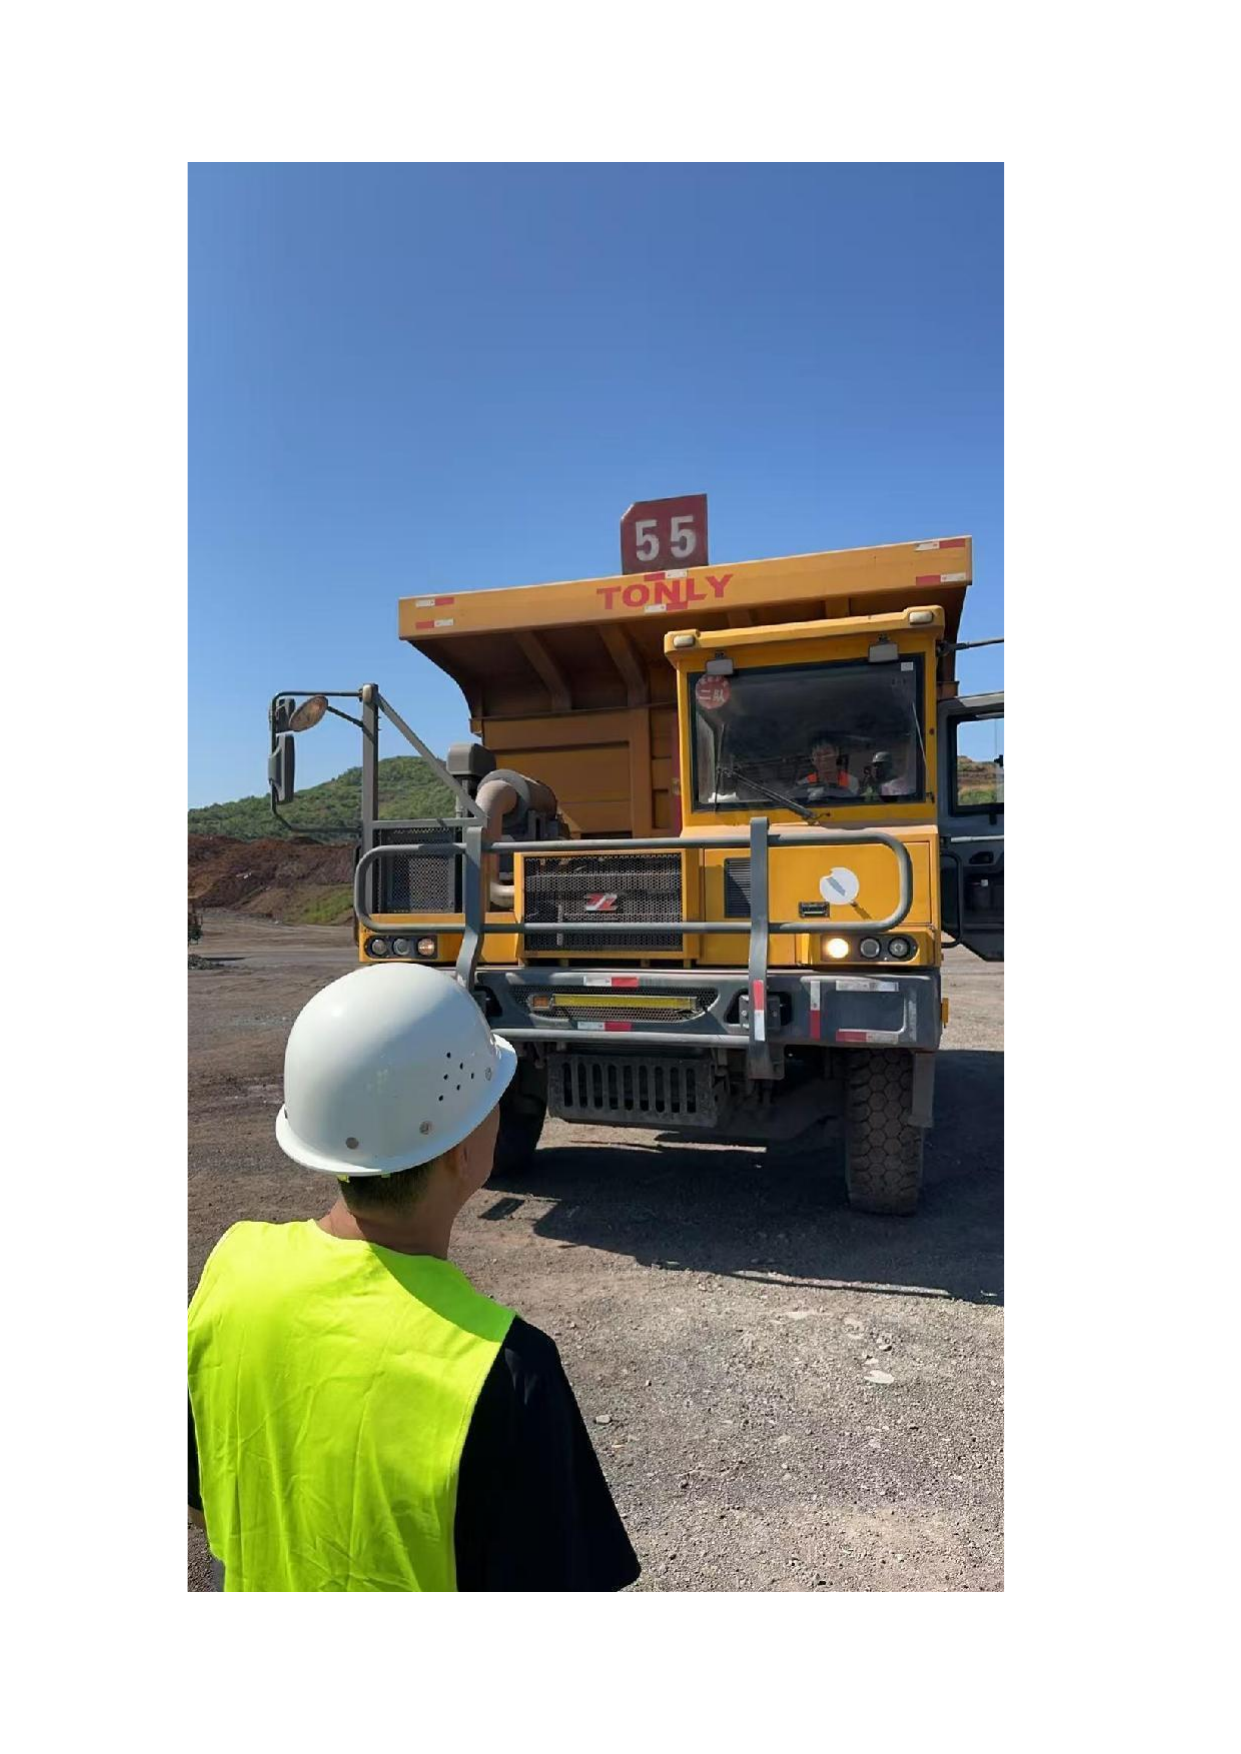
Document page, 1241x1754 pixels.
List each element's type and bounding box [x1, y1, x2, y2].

picture [187, 162, 1005, 1592]
